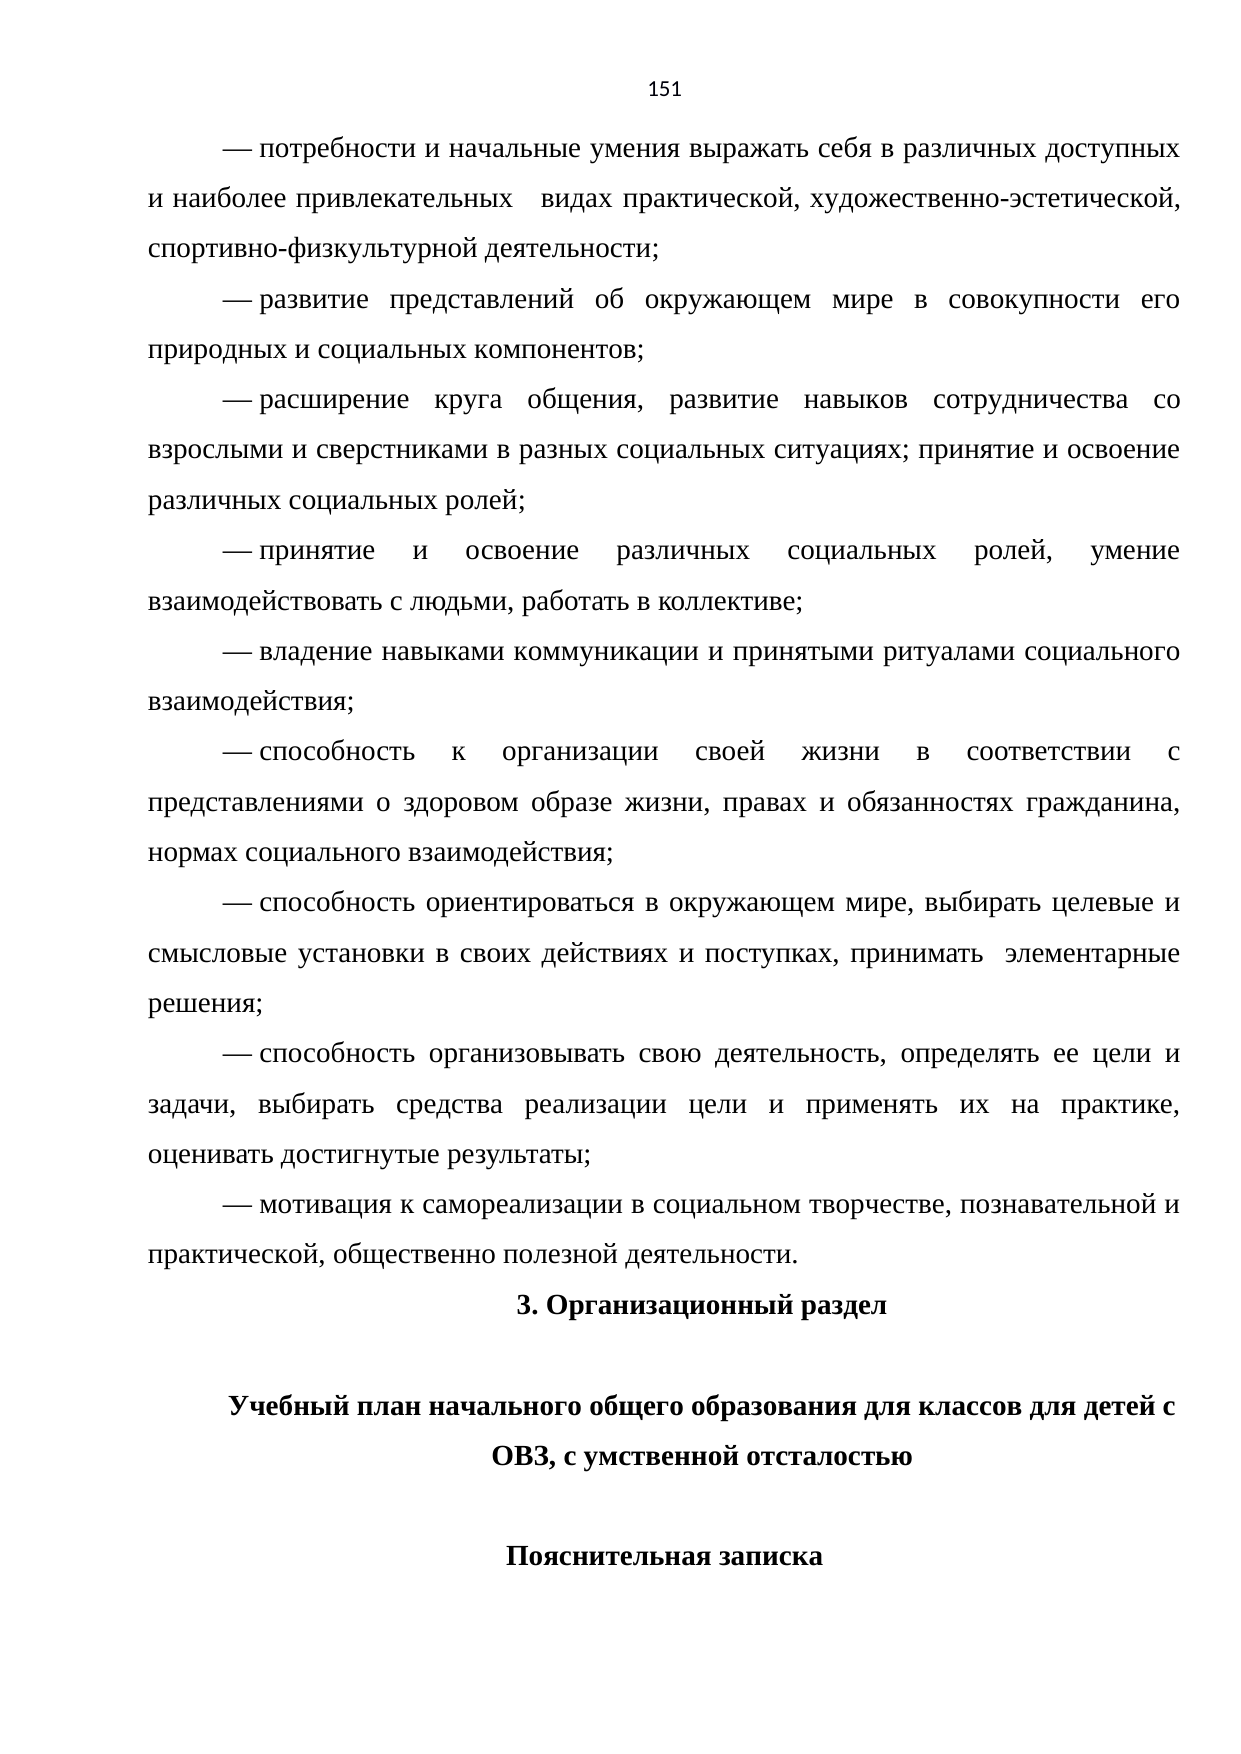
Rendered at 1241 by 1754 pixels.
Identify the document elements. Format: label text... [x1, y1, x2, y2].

text ― мотивация к самореализации в социальном творчестве, познавательной и практической, общественно полезной деятельности. [148, 1186, 1181, 1270]
text ― расширение круга общения, развитие навыков сотрудничества со взрослыми и сверстниками в разных социальных ситуациях; принятие и освоение различных социальных ролей; [148, 381, 1181, 516]
text ― развитие представлений об окружающем мире в совокупности его природных и социальных компонентов; [148, 281, 1181, 364]
text ― способность организовывать свою деятельность, определять ее цели и задачи, выбирать средства реализации цели и применять их на практике, оценивать достигнутые результаты; [148, 1035, 1181, 1169]
text ― потребности и начальные умения выражать себя в различных доступных и наиболее привлекательных видах практической, художественно-эстетической, спортивно-физкультурной деятельности; [148, 130, 1181, 264]
text ― способность к организации своей жизни в соответствии с представлениями о здоровом образе жизни, правах и обязанностях гражданина, нормах социального взаимодействия; [148, 733, 1181, 868]
text ― принятие и освоение различных социальных ролей, умение взаимодействовать с людьми, работать в коллективе; [148, 532, 1181, 616]
text 3. Организационный раздел [148, 1287, 1181, 1321]
text ― владение навыками коммуникации и принятыми ритуалами социального взаимодействия; [148, 633, 1181, 717]
text ― способность ориентироваться в окружающем мире, выбирать целевые и смысловые установки в своих действиях и поступках, принимать элементарные решения; [148, 884, 1181, 1019]
text Пояснительная записка [148, 1538, 1181, 1572]
text Учебный план начального общего образования для классов для детей с ОВЗ, с умственной отсталостью [223, 1388, 1181, 1471]
